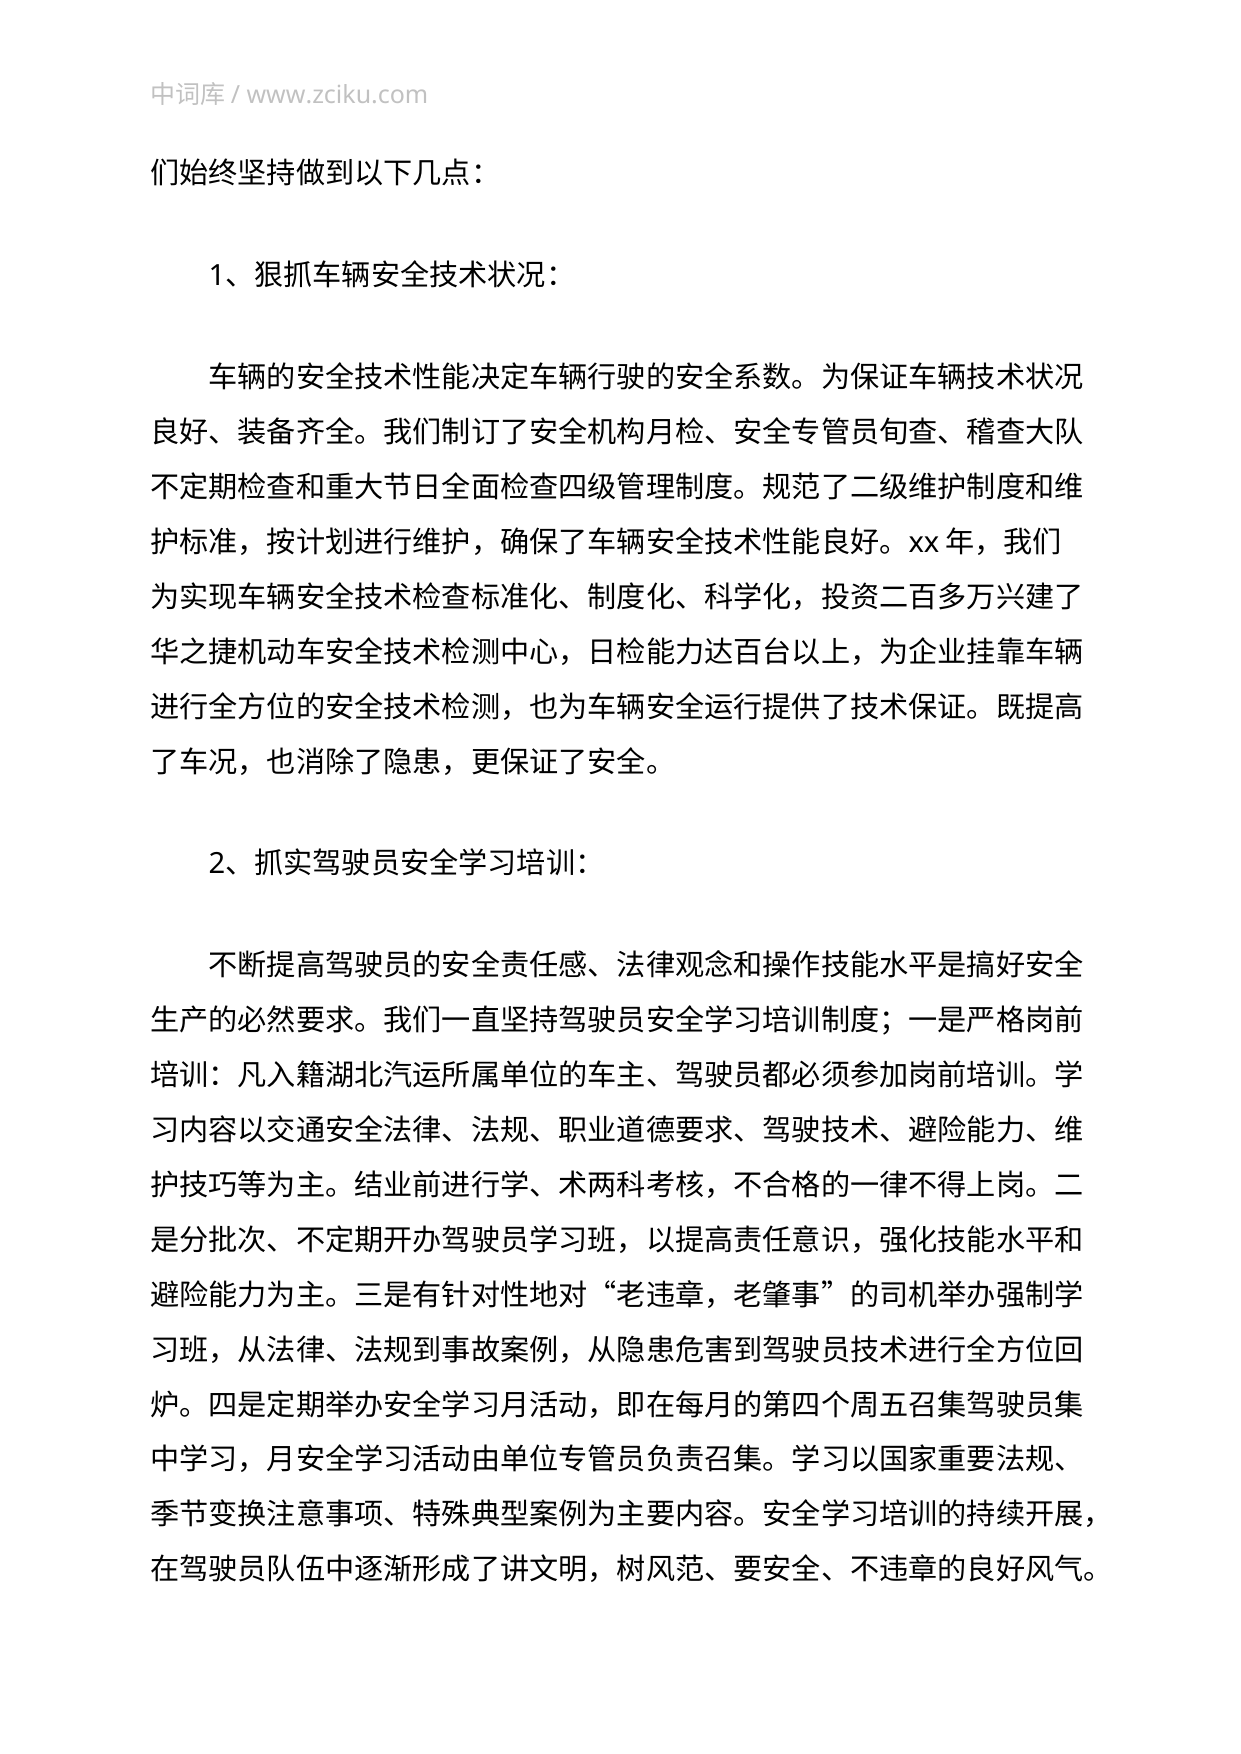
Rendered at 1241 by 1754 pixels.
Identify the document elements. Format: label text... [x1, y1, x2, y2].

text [150, 150, 1090, 192]
text 车辆的安全技术性能决定车辆行驶的安全系数。为保证车辆技术状况良好、装备齐全。我们制订了安全机构月检、安全专管员旬查、稽查大队不定期检查和重大节日全面检查四级管理制度。规范了二级维护制度和维护标准，按计划进行维护，确保了车辆安全技术性能良好。xx年，我们为实现车辆安全技术检查标准化、制度化、科学化，投资二百多万兴建了华之捷机动车安全技术检测中心，日检能力达百台以上，为企业挂靠车辆进行全方位的安全技术检测，也为车辆安全运行提供了技术保证。既提高了车况，也消除了隐患，更保证了安全。 [150, 354, 1090, 780]
text 2、抓实驾驶员安全学习培训： [150, 840, 1090, 882]
text 1、狠抓车辆安全技术状况： [150, 252, 1090, 294]
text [150, 942, 1090, 1588]
